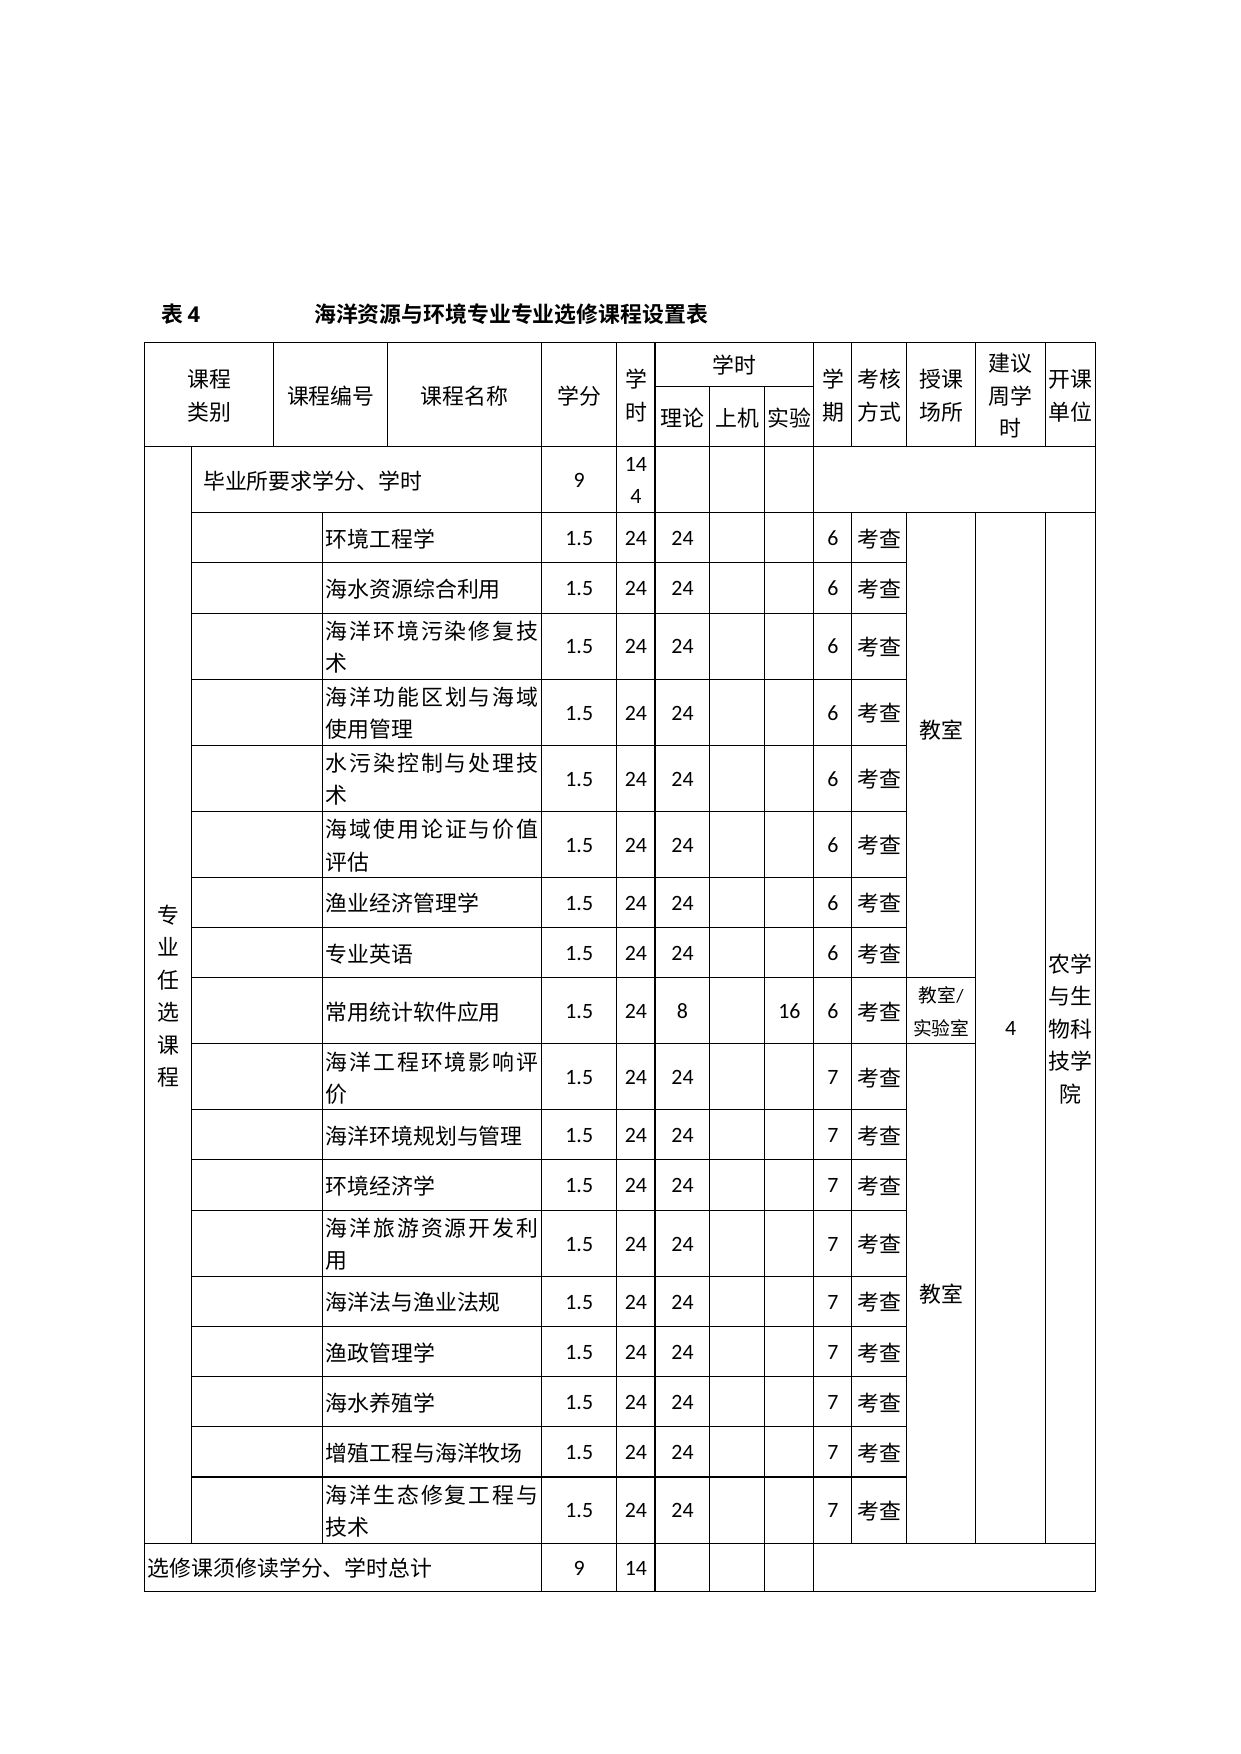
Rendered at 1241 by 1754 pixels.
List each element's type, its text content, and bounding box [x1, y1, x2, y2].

table_cell 24 [656, 1211, 709, 1276]
table_cell 选修课须修读学分、学时总计 [145, 1544, 541, 1591]
table_cell 考查 [852, 1160, 906, 1209]
table_cell [192, 1160, 322, 1209]
text 表4 海洋资源与环境专业专业选修课程设置表 [118, 297, 1122, 329]
table_cell [192, 614, 322, 678]
table_cell 教室 [907, 513, 975, 977]
table_cell [765, 928, 813, 977]
table_cell 考查 [852, 1110, 906, 1159]
table_cell [710, 878, 764, 927]
table_cell 24 [617, 1478, 654, 1542]
table_cell 24 [617, 1427, 654, 1476]
table_cell 1.5 [542, 878, 616, 927]
table_cell 24 [617, 614, 654, 678]
table_cell 24 [617, 928, 654, 977]
table_cell [192, 928, 322, 977]
table_cell [710, 746, 764, 811]
table_cell [192, 1478, 322, 1542]
table_cell 7 [814, 1377, 851, 1426]
table_cell 7 [814, 1277, 851, 1326]
table_cell 24 [617, 1110, 654, 1159]
table_cell [710, 680, 764, 744]
table_cell 考查 [852, 878, 906, 927]
table_cell 海洋功能区划与海域使用管理 [323, 680, 541, 744]
table_cell 24 [617, 812, 654, 877]
table_cell [192, 1377, 322, 1426]
table_cell 1.5 [542, 614, 616, 678]
table_cell 1.5 [542, 1478, 616, 1542]
table_cell 24 [656, 1160, 709, 1209]
table_cell [710, 1327, 764, 1376]
table_cell 1.5 [542, 1277, 616, 1326]
table_cell 7 [814, 1427, 851, 1476]
table_cell 24 [617, 746, 654, 811]
table_cell [814, 1544, 1095, 1591]
table_cell 海域使用论证与价值评估 [323, 812, 541, 877]
table_cell 考查 [852, 614, 906, 678]
table_cell 7 [814, 1044, 851, 1109]
table_cell 渔政管理学 [323, 1327, 541, 1376]
table_cell [765, 447, 813, 512]
table_cell 24 [656, 563, 709, 612]
table_cell [710, 978, 764, 1043]
table_cell 24 [656, 1478, 709, 1542]
table_cell [765, 1044, 813, 1109]
table_cell [192, 978, 322, 1043]
table_header 课程 类别 [145, 343, 273, 446]
table_cell [192, 1110, 322, 1159]
table_cell 海水养殖学 [323, 1377, 541, 1426]
table_cell 7 [814, 1160, 851, 1209]
table_cell 考查 [852, 928, 906, 977]
table_cell 水污染控制与处理技术 [323, 746, 541, 811]
table_cell [710, 1044, 764, 1109]
table_cell [710, 614, 764, 678]
table_cell 6 [814, 878, 851, 927]
table_cell [765, 812, 813, 877]
table_cell [710, 1110, 764, 1159]
table_cell 6 [814, 563, 851, 612]
table_cell 24 [656, 812, 709, 877]
table_cell 7 [814, 1327, 851, 1376]
table_cell 6 [814, 513, 851, 562]
table_cell 专业任选课程 [145, 447, 191, 1542]
table_cell 24 [617, 1211, 654, 1276]
table_cell [765, 1211, 813, 1276]
table_cell [192, 812, 322, 877]
table_cell 7 [814, 1478, 851, 1542]
table_header 考核方式 [852, 343, 906, 446]
table_cell [710, 812, 764, 877]
table_cell 海洋生态修复工程与技术 [323, 1478, 541, 1542]
table_header 学分 [542, 343, 616, 446]
table_cell 考查 [852, 746, 906, 811]
table_cell 1.5 [542, 513, 616, 562]
table_cell 毕业所要求学分、学时 [192, 447, 541, 512]
table_cell 144 [617, 1544, 654, 1591]
table_header 学时 [656, 343, 813, 386]
table_cell 考查 [852, 513, 906, 562]
table_header 课程编号 [274, 343, 387, 446]
table_cell [710, 1478, 764, 1542]
table_cell 24 [617, 878, 654, 927]
table_cell 理论 [656, 387, 709, 446]
table_cell 1.5 [542, 978, 616, 1043]
table_cell [765, 563, 813, 612]
table_cell 24 [656, 680, 709, 744]
table_cell [192, 878, 322, 927]
table_cell 24 [656, 1044, 709, 1109]
table_cell [765, 513, 813, 562]
table_cell [765, 680, 813, 744]
table_cell [192, 1327, 322, 1376]
table_cell 7 [814, 1110, 851, 1159]
table_cell 24 [656, 1277, 709, 1326]
table_cell 24 [617, 1327, 654, 1376]
table_cell [765, 746, 813, 811]
table_cell [192, 563, 322, 612]
table_cell 24 [656, 928, 709, 977]
table_cell 24 [617, 1377, 654, 1426]
table_cell [656, 447, 709, 512]
table_cell 24 [656, 614, 709, 678]
table_cell 8 [656, 978, 709, 1043]
table_cell 24 [617, 978, 654, 1043]
table_header 学时 [617, 343, 654, 446]
table_cell 上机 [710, 387, 764, 446]
table_cell 24 [617, 1277, 654, 1326]
table_cell [814, 447, 1095, 512]
table_cell 1.5 [542, 1211, 616, 1276]
table_cell [765, 1160, 813, 1209]
table_cell [192, 1427, 322, 1476]
table_cell 考查 [852, 1327, 906, 1376]
table_cell 考查 [852, 1377, 906, 1426]
table_cell 24 [617, 680, 654, 744]
table_header 授课 场所 [907, 343, 975, 446]
table_cell 1.5 [542, 1110, 616, 1159]
table_cell 考查 [852, 563, 906, 612]
table_cell [765, 1478, 813, 1542]
table_header 开课 单位 [1046, 343, 1095, 446]
table_cell [710, 447, 764, 512]
table_cell 海水资源综合利用 [323, 563, 541, 612]
table_cell 24 [656, 1110, 709, 1159]
table_cell 考查 [852, 1044, 906, 1109]
table_cell [192, 513, 322, 562]
table_cell 实验 [765, 387, 813, 446]
table_cell 4 [976, 513, 1045, 1542]
table_cell 教室 [907, 1044, 975, 1542]
table_cell 6 [814, 928, 851, 977]
table_cell 考查 [852, 1478, 906, 1542]
table_cell 1.5 [542, 1377, 616, 1426]
table_cell 1.5 [542, 746, 616, 811]
table_cell 考查 [852, 1427, 906, 1476]
table_cell 1.5 [542, 680, 616, 744]
table_cell 6 [814, 812, 851, 877]
table_cell [192, 1211, 322, 1276]
table_cell [710, 563, 764, 612]
table_cell 1.5 [542, 1327, 616, 1376]
table_cell 考查 [852, 680, 906, 744]
table_cell 渔业经济管理学 [323, 878, 541, 927]
table_cell [710, 513, 764, 562]
table_cell [710, 1211, 764, 1276]
table_cell 6 [814, 746, 851, 811]
table_cell 1.5 [542, 563, 616, 612]
table_cell 24 [656, 1427, 709, 1476]
table_cell 16 [765, 978, 813, 1043]
table_cell [710, 1544, 764, 1591]
table_cell 教室/ 实验室 [907, 978, 975, 1043]
table_cell 7 [814, 1211, 851, 1276]
table_cell 常用统计软件应用 [323, 978, 541, 1043]
table_cell [765, 878, 813, 927]
table_cell 1.5 [542, 812, 616, 877]
table_cell 1.5 [542, 1160, 616, 1209]
table_cell 农学与生物科技学院 [1046, 513, 1095, 1542]
table_cell [192, 680, 322, 744]
table_cell 考查 [852, 1211, 906, 1276]
table_cell 24 [656, 1327, 709, 1376]
table_cell 海洋环境规划与管理 [323, 1110, 541, 1159]
table_cell 9 [542, 1544, 616, 1591]
table_header 建议周学时 [976, 343, 1045, 446]
table_cell [765, 614, 813, 678]
table_cell 1.5 [542, 928, 616, 977]
table_cell 24 [617, 1160, 654, 1209]
table_cell 环境工程学 [323, 513, 541, 562]
table_cell 考查 [852, 812, 906, 877]
table_cell [765, 1377, 813, 1426]
table_cell 6 [814, 978, 851, 1043]
table_cell 海洋旅游资源开发利用 [323, 1211, 541, 1276]
table_cell 24 [656, 1377, 709, 1426]
table_cell [192, 746, 322, 811]
table_cell 24 [656, 878, 709, 927]
table_cell [765, 1277, 813, 1326]
table_cell 24 [617, 563, 654, 612]
table_cell [765, 1544, 813, 1591]
table_cell 144 [617, 447, 654, 512]
table_cell [710, 1160, 764, 1209]
table_cell 1.5 [542, 1044, 616, 1109]
table_cell 专业英语 [323, 928, 541, 977]
table_cell 1.5 [542, 1427, 616, 1476]
table_cell 24 [617, 1044, 654, 1109]
table_header 学期 [814, 343, 851, 446]
table_cell [192, 1044, 322, 1109]
table_cell 24 [617, 513, 654, 562]
table_header 课程名称 [388, 343, 541, 446]
table_cell 增殖工程与海洋牧场 [323, 1427, 541, 1476]
table_cell [765, 1327, 813, 1376]
table_cell [656, 1544, 709, 1591]
table_cell 9 [542, 447, 616, 512]
table_cell [710, 1427, 764, 1476]
table_cell 6 [814, 680, 851, 744]
table_cell [192, 1277, 322, 1326]
table_cell 考查 [852, 1277, 906, 1326]
table_cell [765, 1110, 813, 1159]
table_cell 考查 [852, 978, 906, 1043]
table_cell 海洋工程环境影响评价 [323, 1044, 541, 1109]
table_cell 海洋法与渔业法规 [323, 1277, 541, 1326]
table_cell [765, 1427, 813, 1476]
table_cell 24 [656, 746, 709, 811]
table_cell 海洋环境污染修复技术 [323, 614, 541, 678]
table_cell [710, 928, 764, 977]
table_cell [710, 1277, 764, 1326]
table_cell 环境经济学 [323, 1160, 541, 1209]
table_cell 24 [656, 513, 709, 562]
table_cell 6 [814, 614, 851, 678]
table_cell [710, 1377, 764, 1426]
